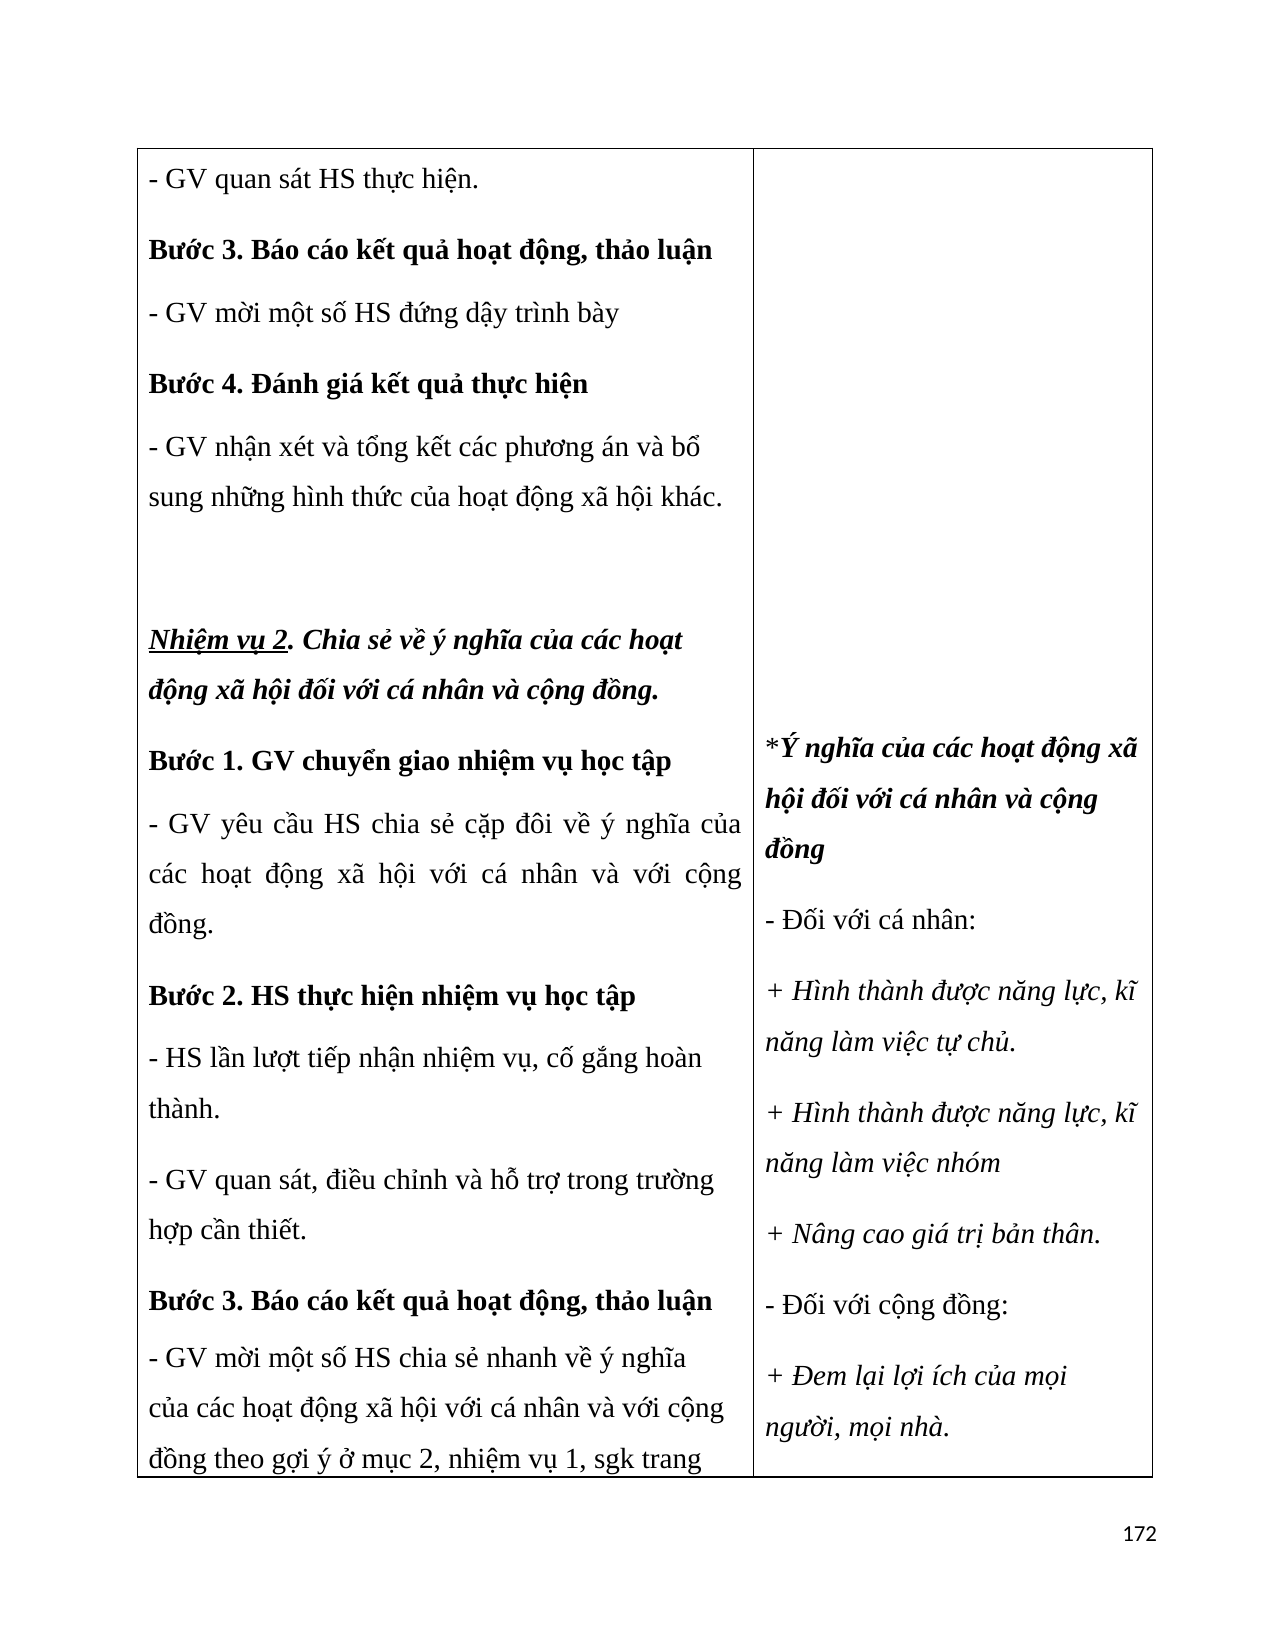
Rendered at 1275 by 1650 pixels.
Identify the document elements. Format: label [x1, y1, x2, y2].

table_cell [138, 149, 753, 1476]
table_cell [754, 149, 1152, 1476]
